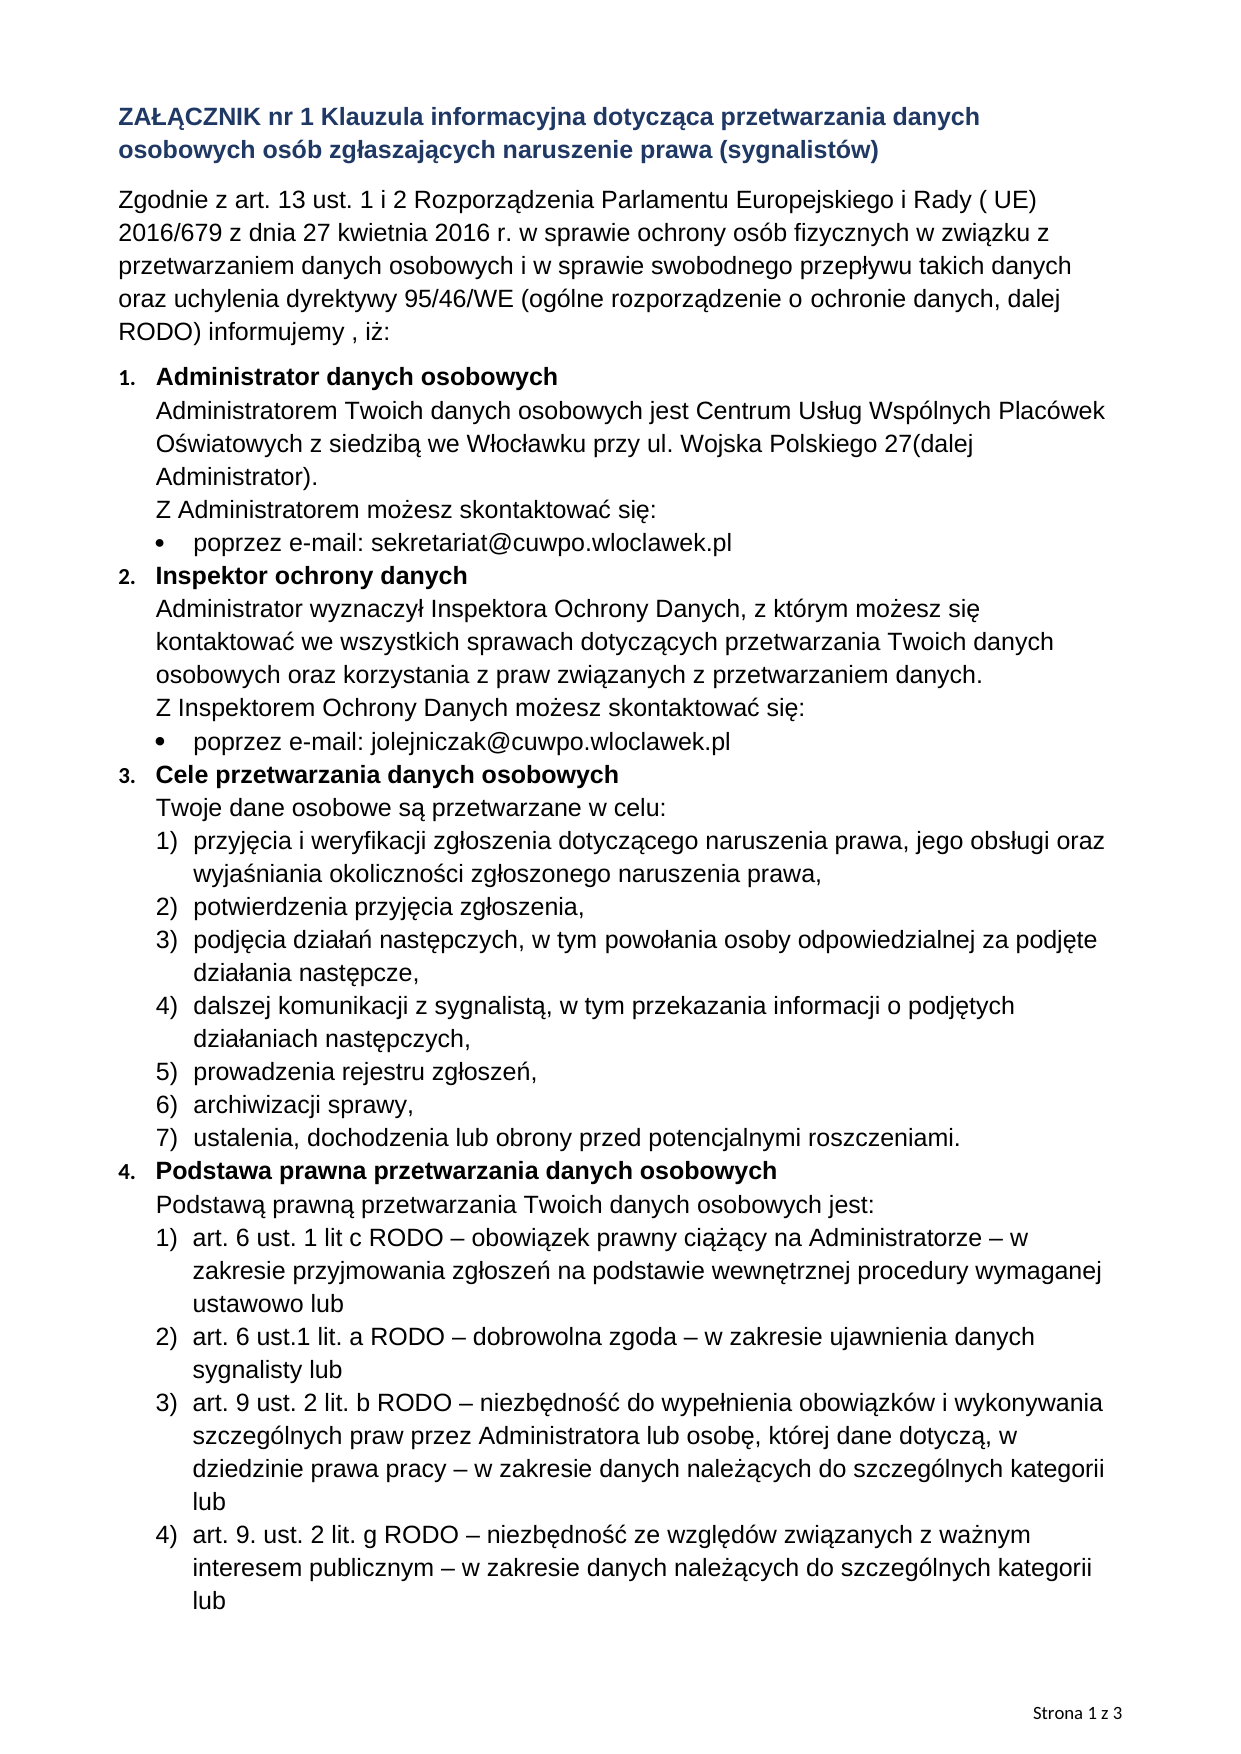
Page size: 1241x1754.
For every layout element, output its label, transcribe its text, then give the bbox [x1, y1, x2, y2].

text Z Inspektorem Ochrony Danych możesz skontaktować się: [156, 693, 1122, 722]
list art. 6 ust.1 lit. a RODO – dobrowolna zgoda – w zakresie ujawnienia danych sygnalisty lub [155, 1322, 1122, 1384]
text Administratorem Twoich danych osobowych jest Centrum Usług Wspólnych Placówek Oświatowych z siedzibą we Włocławku przy ul. Wojska Polskiego 27(dalej Administrator). [156, 396, 1122, 491]
list potwierdzenia przyjęcia zgłoszenia, [156, 892, 1122, 921]
list prowadzenia rejestru zgłoszeń, [156, 1057, 1122, 1086]
list art. 9. ust. 2 lit. g RODO – niezbędność ze względów związanych z ważnym interesem publicznym – w zakresie danych należących do szczególnych kategorii lub [155, 1520, 1122, 1615]
list Inspektor ochrony danych [118, 561, 1122, 590]
text ZAŁĄCZNIK nr 1 Klauzula informacyjna dotycząca przetwarzania danych osobowych osób zgłaszających naruszenie prawa (sygnalistów) [118, 102, 1122, 164]
list Podstawa prawna przetwarzania danych osobowych [118, 1156, 1122, 1186]
list dalszej komunikacji z sygnalistą, w tym przekazania informacji o podjętych działaniach następczych, [156, 991, 1122, 1053]
text Podstawą prawną przetwarzania Twoich danych osobowych jest: [156, 1190, 1122, 1219]
list podjęcia działań następczych, w tym powołania osoby odpowiedzialnej za podjęte działania następcze, [156, 925, 1122, 987]
text Administrator wyznaczył Inspektora Ochrony Danych, z którym możesz się kontaktować we wszystkich sprawach dotyczących przetwarzania Twoich danych osobowych oraz korzystania z praw związanych z przetwarzaniem danych. [156, 594, 1122, 689]
list ustalenia, dochodzenia lub obrony przed potencjalnymi roszczeniami. [156, 1123, 1122, 1152]
text Z Administratorem możesz skontaktować się: [156, 495, 1122, 523]
list przyjęcia i weryfikacji zgłoszenia dotyczącego naruszenia prawa, jego obsługi oraz wyjaśniania okoliczności zgłoszonego naruszenia prawa, [156, 826, 1122, 888]
list Cele przetwarzania danych osobowych [118, 759, 1122, 789]
list poprzez e-mail: jolejniczak@cuwpo.wloclawek.pl [156, 726, 1122, 755]
list poprzez e-mail: sekretariat@cuwpo.wloclawek.pl [156, 528, 1122, 557]
text Zgodnie z art. 13 ust. 1 i 2 Rozporządzenia Parlamentu Europejskiego i Rady ( UE) 2016/679 z dnia 27 kwietnia 2016 r. w sprawie ochrony osób fizycznych w związku z przetwarzaniem danych osobowych i w sprawie swobodnego przepływu takich danych oraz uchylenia dyrektywy 95/46/WE (ogólne rozporządzenie o ochronie danych, dalej RODO) informujemy , iż: [118, 184, 1122, 345]
list Administrator danych osobowych [118, 362, 1122, 391]
text Twoje dane osobowe są przetwarzane w celu: [156, 793, 1122, 822]
list art. 6 ust. 1 lit c RODO – obowiązek prawny ciążący na Administratorze – w zakresie przyjmowania zgłoszeń na podstawie wewnętrznej procedury wymaganej ustawowo lub [155, 1223, 1122, 1318]
list archiwizacji sprawy, [156, 1090, 1122, 1119]
list art. 9 ust. 2 lit. b RODO – niezbędność do wypełnienia obowiązków i wykonywania szczególnych praw przez Administratora lub osobę, której dane dotyczą, w dziedzinie prawa pracy – w zakresie danych należących do szczególnych kategorii lub [155, 1388, 1122, 1516]
